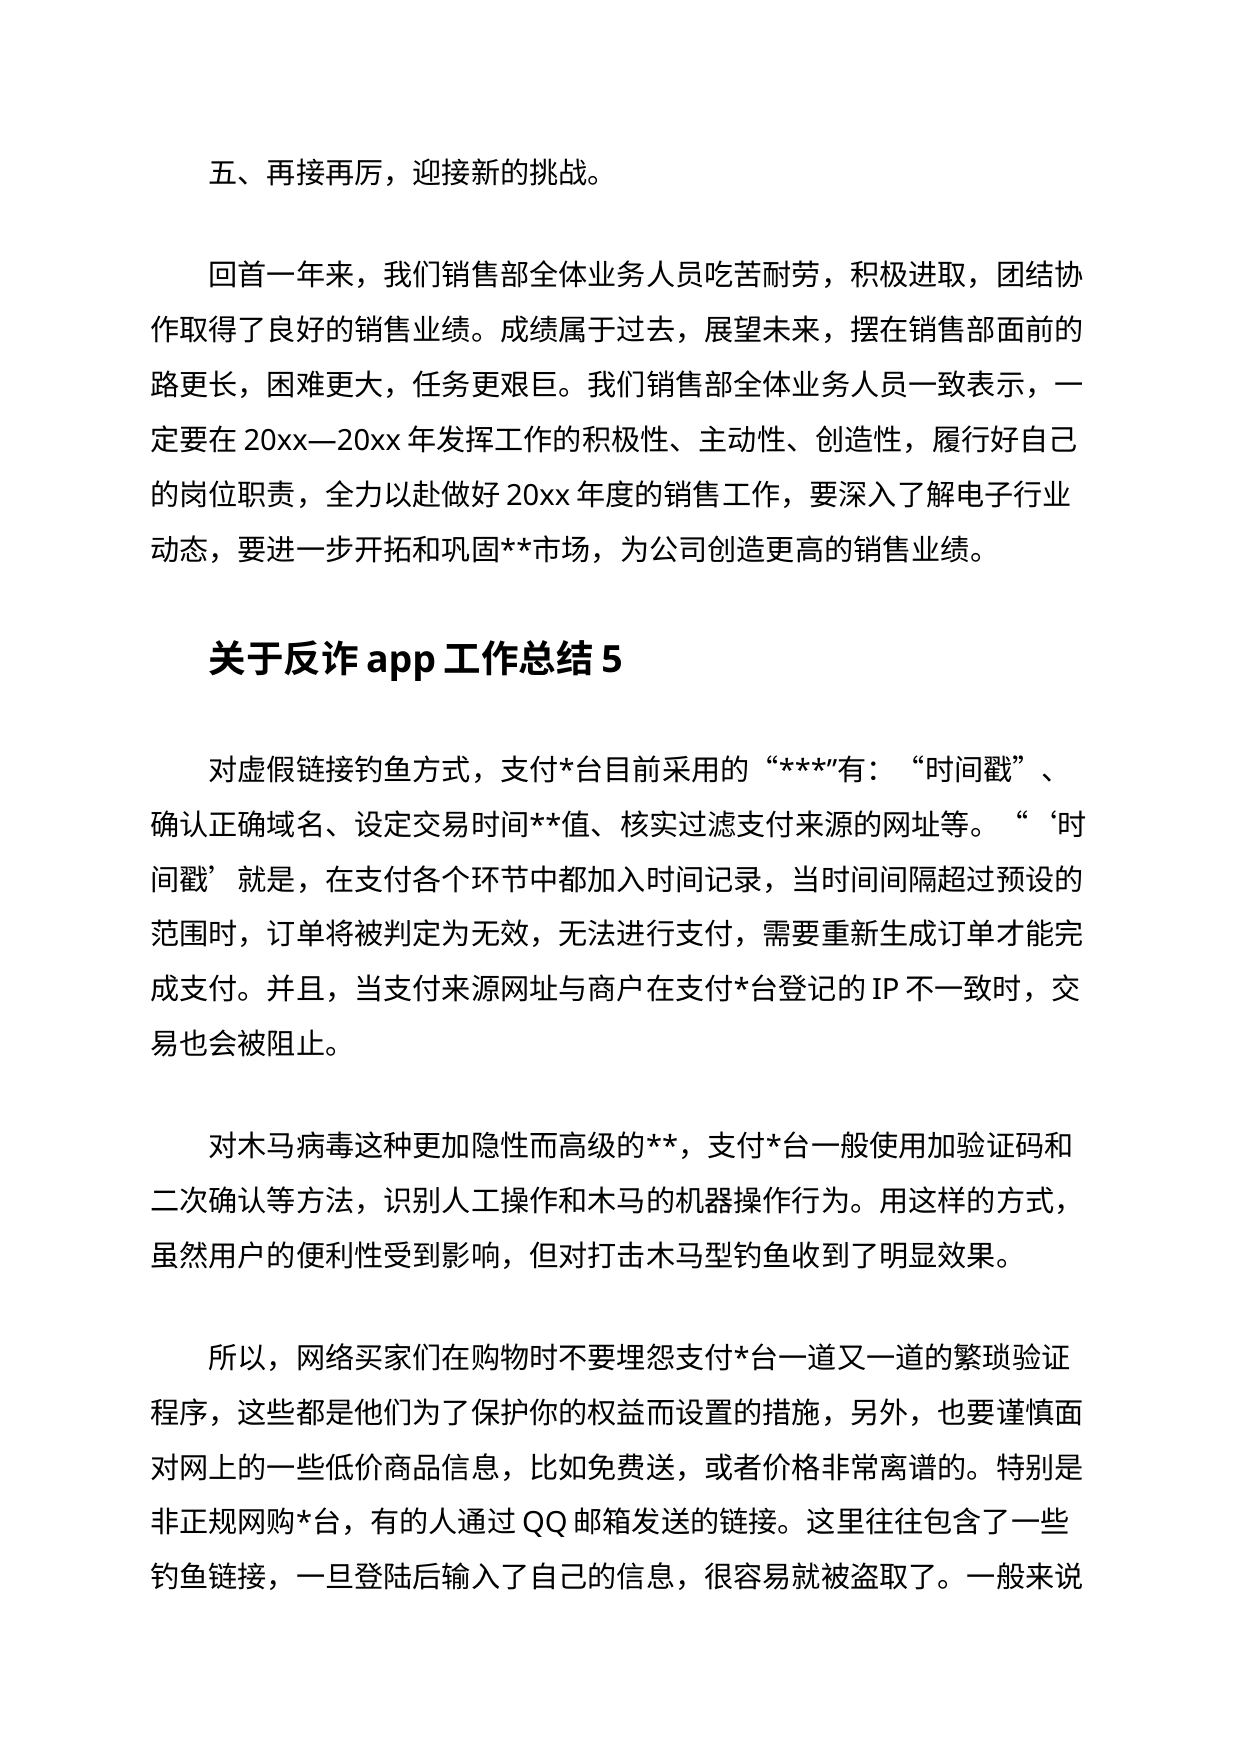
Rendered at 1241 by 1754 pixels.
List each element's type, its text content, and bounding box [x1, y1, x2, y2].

text 对虚假链接钓鱼方式，支付*台目前采用的“***”有：“时间戳”、确认正确域名、设定交易时间**值、核实过滤支付来源的网址等。“‘时间戳’就是，在支付各个环节中都加入时间记录，当时间间隔超过预设的范围时，订单将被判定为无效，无法进行支付，需要重新生成订单才能完成支付。并且，当支付来源网址与商户在支付*台登记的IP不一致时，交易也会被阻止。 [150, 746, 1090, 1063]
text 关于反诈app工作总结5 [150, 628, 1090, 683]
text 对木马病毒这种更加隐性而高级的**，支付*台一般使用加验证码和二次确认等方法，识别人工操作和木马的机器操作行为。用这样的方式，虽然用户的便利性受到影响，但对打击木马型钓鱼收到了明显效果。 [150, 1123, 1090, 1275]
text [150, 1334, 1090, 1596]
text 五、再接再厉，迎接新的挑战。 [150, 150, 1090, 192]
text 回首一年来，我们销售部全体业务人员吃苦耐劳，积极进取，团结协作取得了良好的销售业绩。成绩属于过去，展望未来，摆在销售部面前的路更长，困难更大，任务更艰巨。我们销售部全体业务人员一致表示，一定要在20xx—20xx年发挥工作的积极性、主动性、创造性，履行好自己的岗位职责，全力以赴做好20xx年度的销售工作，要深入了解电子行业动态，要进一步开拓和巩固**市场，为公司创造更高的销售业绩。 [150, 252, 1090, 569]
